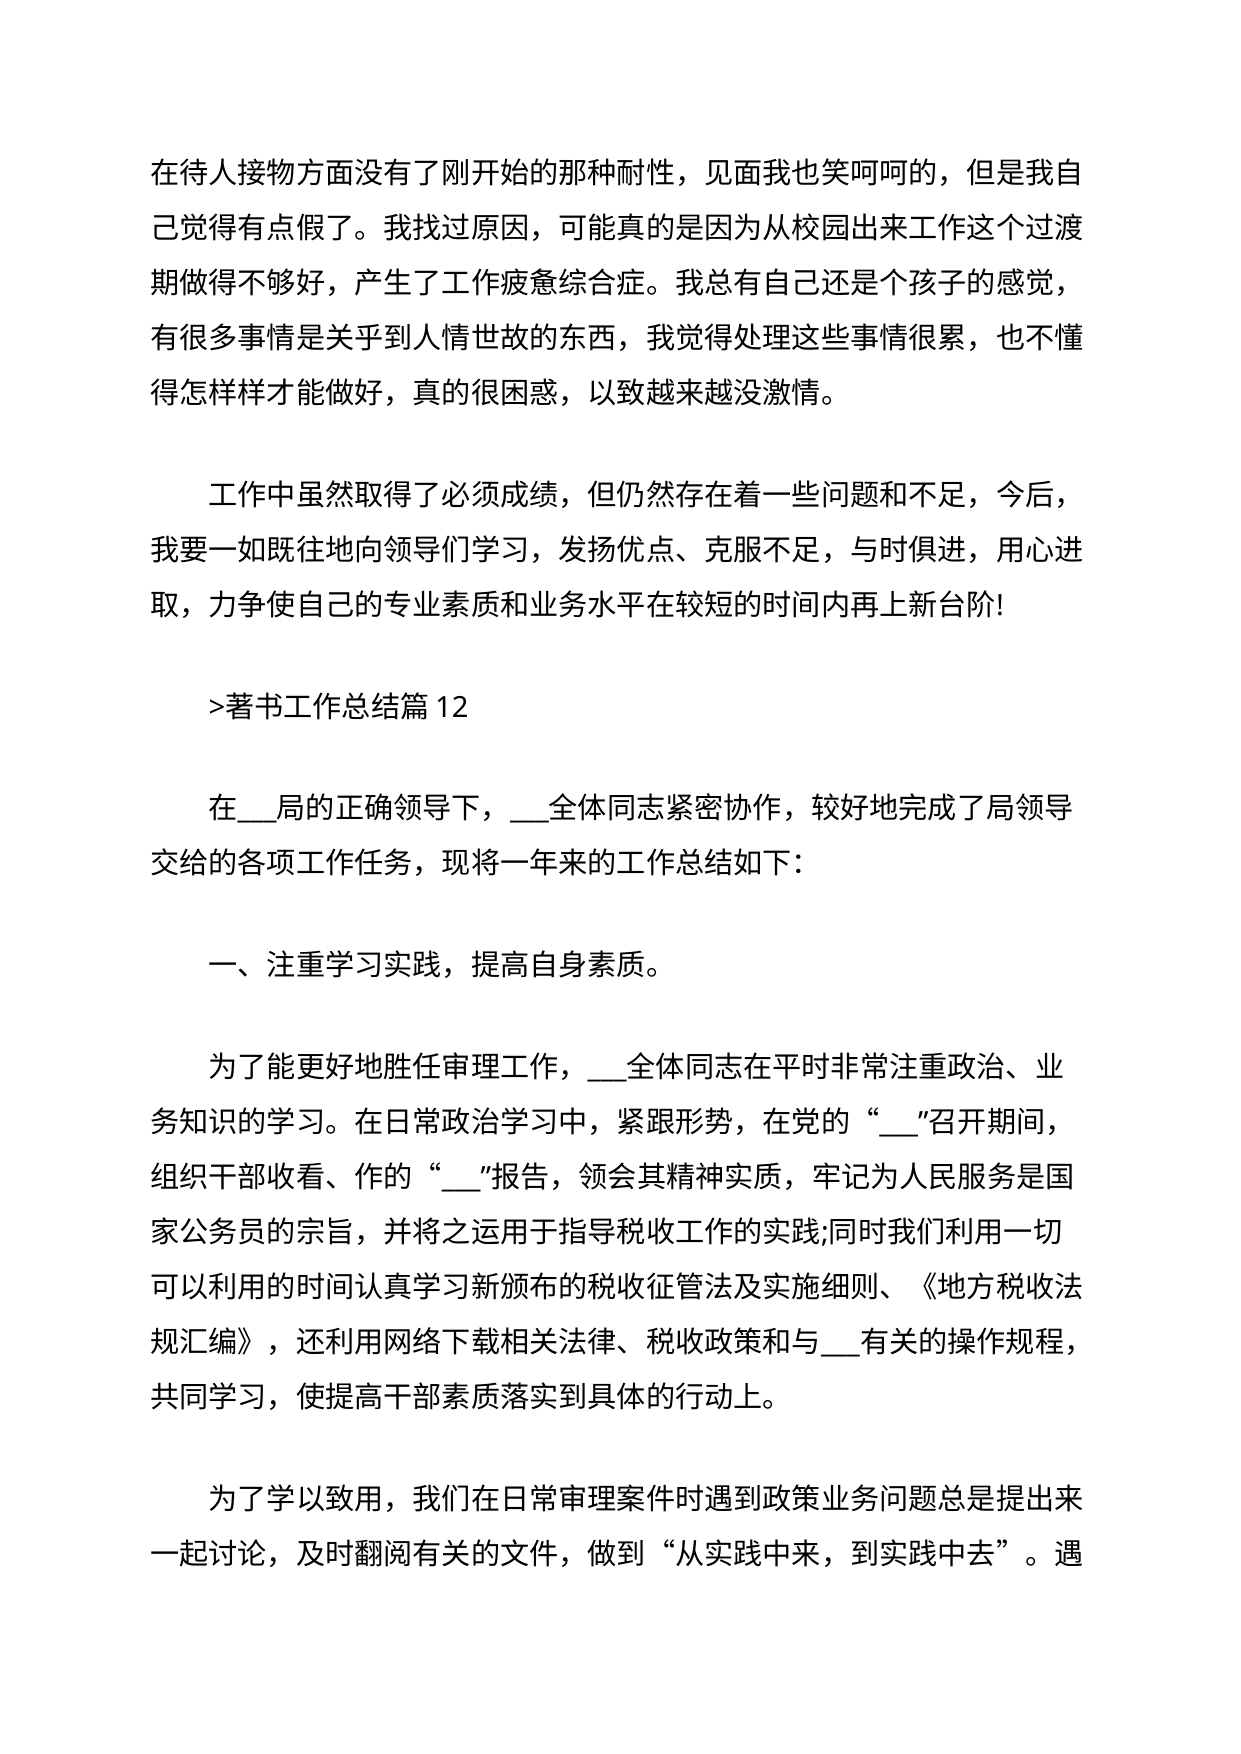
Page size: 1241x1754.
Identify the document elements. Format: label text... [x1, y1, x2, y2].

text 为了能更好地胜任审理工作，___全体同志在平时非常注重政治、业务知识的学习。在日常政治学习中，紧跟形势，在党的“___”召开期间，组织干部收看、作的“___”报告，领会其精神实质，牢记为人民服务是国家公务员的宗旨，并将之运用于指导税收工作的实践;同时我们利用一切可以利用的时间认真学习新颁布的税收征管法及实施细则、《地方税收法规汇编》，还利用网络下载相关法律、税收政策和与___有关的操作规程，共同学习，使提高干部素质落实到具体的行动上。 [150, 1044, 1090, 1416]
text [150, 150, 1090, 412]
text 工作中虽然取得了必须成绩，但仍然存在着一些问题和不足，今后，我要一如既往地向领导们学习，发扬优点、克服不足，与时俱进，用心进取，力争使自己的专业素质和业务水平在较短的时间内再上新台阶! [150, 471, 1090, 623]
text 在___局的正确领导下，___全体同志紧密协作，较好地完成了局领导交给的各项工作任务，现将一年来的工作总结如下： [150, 785, 1090, 882]
text 一、注重学习实践，提高自身素质。 [150, 942, 1090, 984]
text >著书工作总结篇12 [150, 683, 1090, 726]
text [150, 1475, 1090, 1572]
